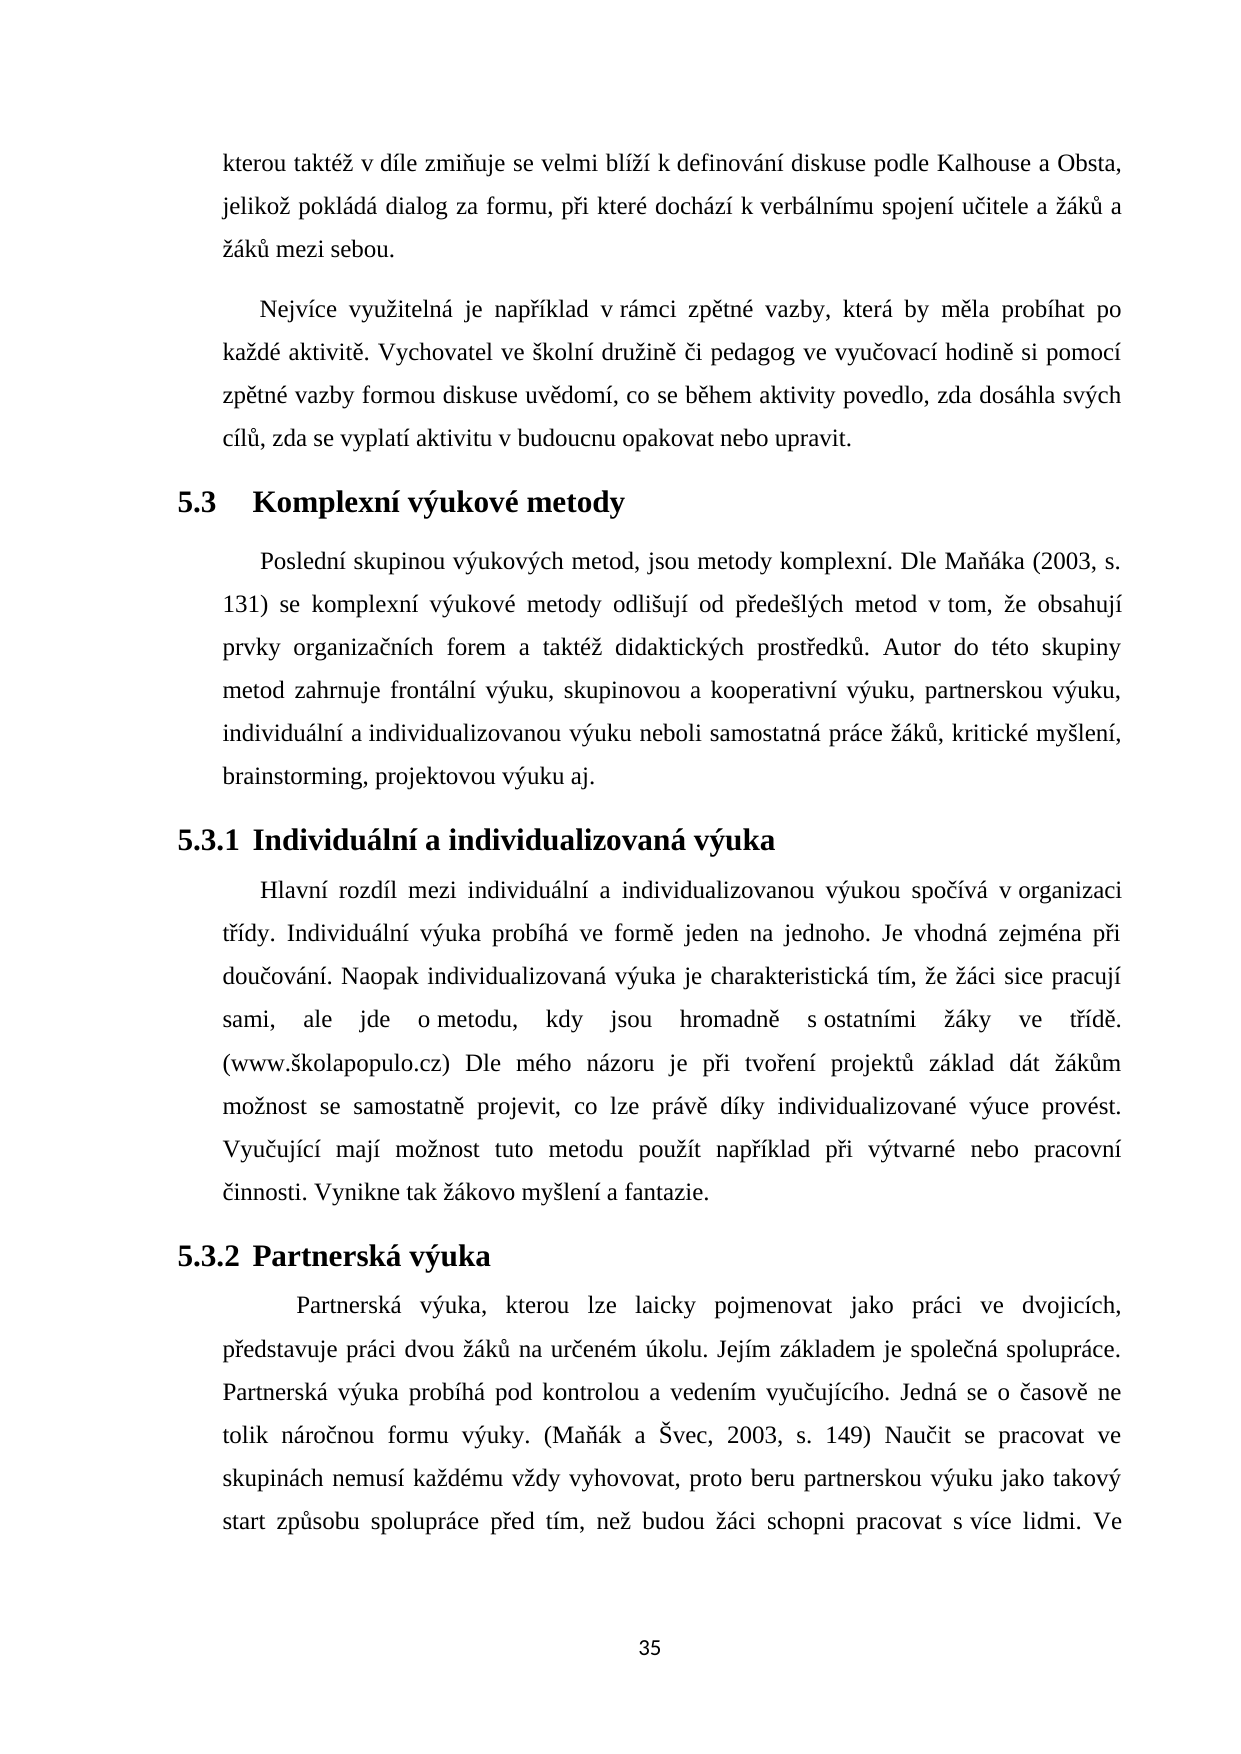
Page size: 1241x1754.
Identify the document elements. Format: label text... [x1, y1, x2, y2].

text Hlavní rozdíl mezi individuální a individualizovanou výukou spočívá v organizaci třídy. Individuální výuka probíhá ve formě jeden na jednoho. Je vhodná zejména při doučování. Naopak individualizovaná výuka je charakteristická tím, že žáci sice pracují sami, ale jde o metodu, kdy jsou hromadně s ostatními žáky ve třídě. (www.školapopulo.cz) Dle mého názoru je při tvoření projektů základ dát žákům možnost se samostatně projevit, co lze právě díky individualizované výuce provést. Vyučující mají možnost tuto metodu použít například při výtvarné nebo pracovní činnosti. Vynikne tak žákovo myšlení a fantazie. [222, 875, 1122, 1206]
text Poslední skupinou výukových metod, jsou metody komplexní. Dle Maňáka (2003, s. 131) se komplexní výukové metody odlišují od předešlých metod v tom, že obsahují prvky organizačních forem a taktéž didaktických prostředků. Autor do této skupiny metod zahrnuje frontální výuku, skupinovou a kooperativní výuku, partnerskou výuku, individuální a individualizovanou výuku neboli samostatná práce žáků, kritické myšlení, brainstorming, projektovou výuku aj. [222, 546, 1122, 790]
subtitle Komplexní výukové metody [177, 483, 1122, 519]
subtitle Individuální a individualizovaná výuka [177, 821, 1122, 857]
text Nejvíce využitelná je například v rámci zpětné vazby, která by měla probíhat po každé aktivitě. Vychovatel ve školní družině či pedagog ve vyučovací hodině si pomocí zpětné vazby formou diskuse uvědomí, co se během aktivity povedlo, zda dosáhla svých cílů, zda se vyplatí aktivitu v budoucnu opakovat nebo upravit. [222, 294, 1122, 452]
subtitle Partnerská výuka [177, 1237, 1122, 1273]
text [222, 1291, 1122, 1535]
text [222, 148, 1122, 263]
